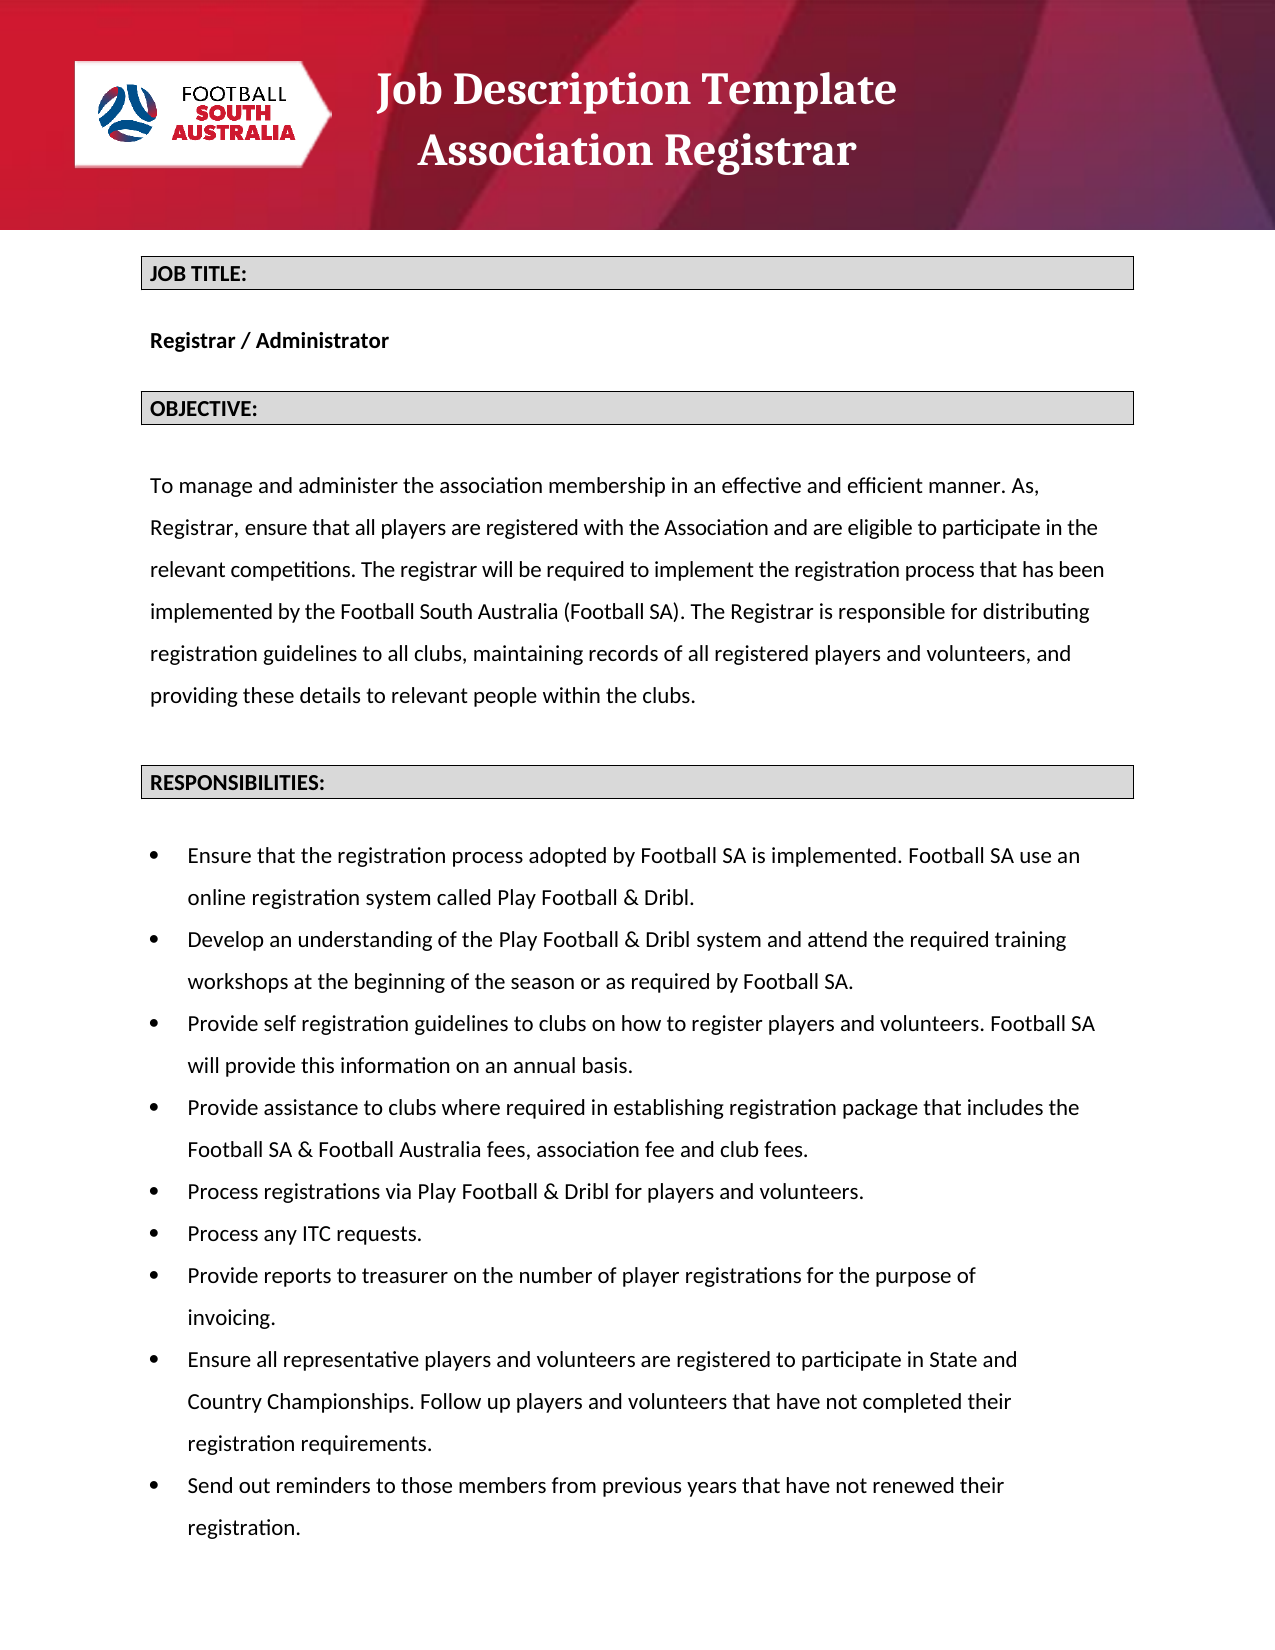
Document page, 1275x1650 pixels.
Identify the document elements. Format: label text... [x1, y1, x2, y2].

list Provide assistance to clubs where required in establishing registration package that includes the Football SA & Football Australia fees, association fee and club fees. [150, 1093, 1127, 1163]
list Provide reports to treasurer on the number of player registrations for the purpose of invoicing. [150, 1261, 1046, 1331]
text RESPONSIBILITIES: [142, 766, 1133, 798]
text JOB TITLE: [142, 257, 1133, 289]
text To manage and administer the association membership in an effective and efficient manner. As, Registrar, ensure that all players are registered with the Association and are eligible to participate in the relevant competitions. The registrar will be required to implement the registration process that has been implemented by the Football South Australia (Football SA). The Registrar is responsible for distributing registration guidelines to all clubs, maintaining records of all registered players and volunteers, and providing these details to relevant people within the clubs. [150, 471, 1125, 709]
list Ensure that the registration process adopted by Football SA is implemented. Football SA use an online registration system called Play Football & Dribl. [150, 842, 1127, 912]
list Develop an understanding of the Play Football & Dribl system and attend the required training workshops at the beginning of the season or as required by Football SA. [150, 926, 1127, 996]
list Provide self registration guidelines to clubs on how to register players and volunteers. Football SA will provide this information on an annual basis. [150, 1009, 1127, 1079]
list Ensure all representative players and volunteers are registered to participate in State and Country Championships. Follow up players and volunteers that have not completed their registration requirements. [150, 1345, 1046, 1457]
text Registrar / Administrator [150, 327, 1125, 355]
list Send out reminders to those members from previous years that have not renewed their registration. [150, 1471, 1046, 1541]
text OBJECTIVE: [142, 392, 1133, 424]
list Process any ITC requests. [150, 1219, 1125, 1247]
picture [0, 0, 1275, 230]
list Process registrations via Play Football & Dribl for players and volunteers. [150, 1177, 1125, 1205]
